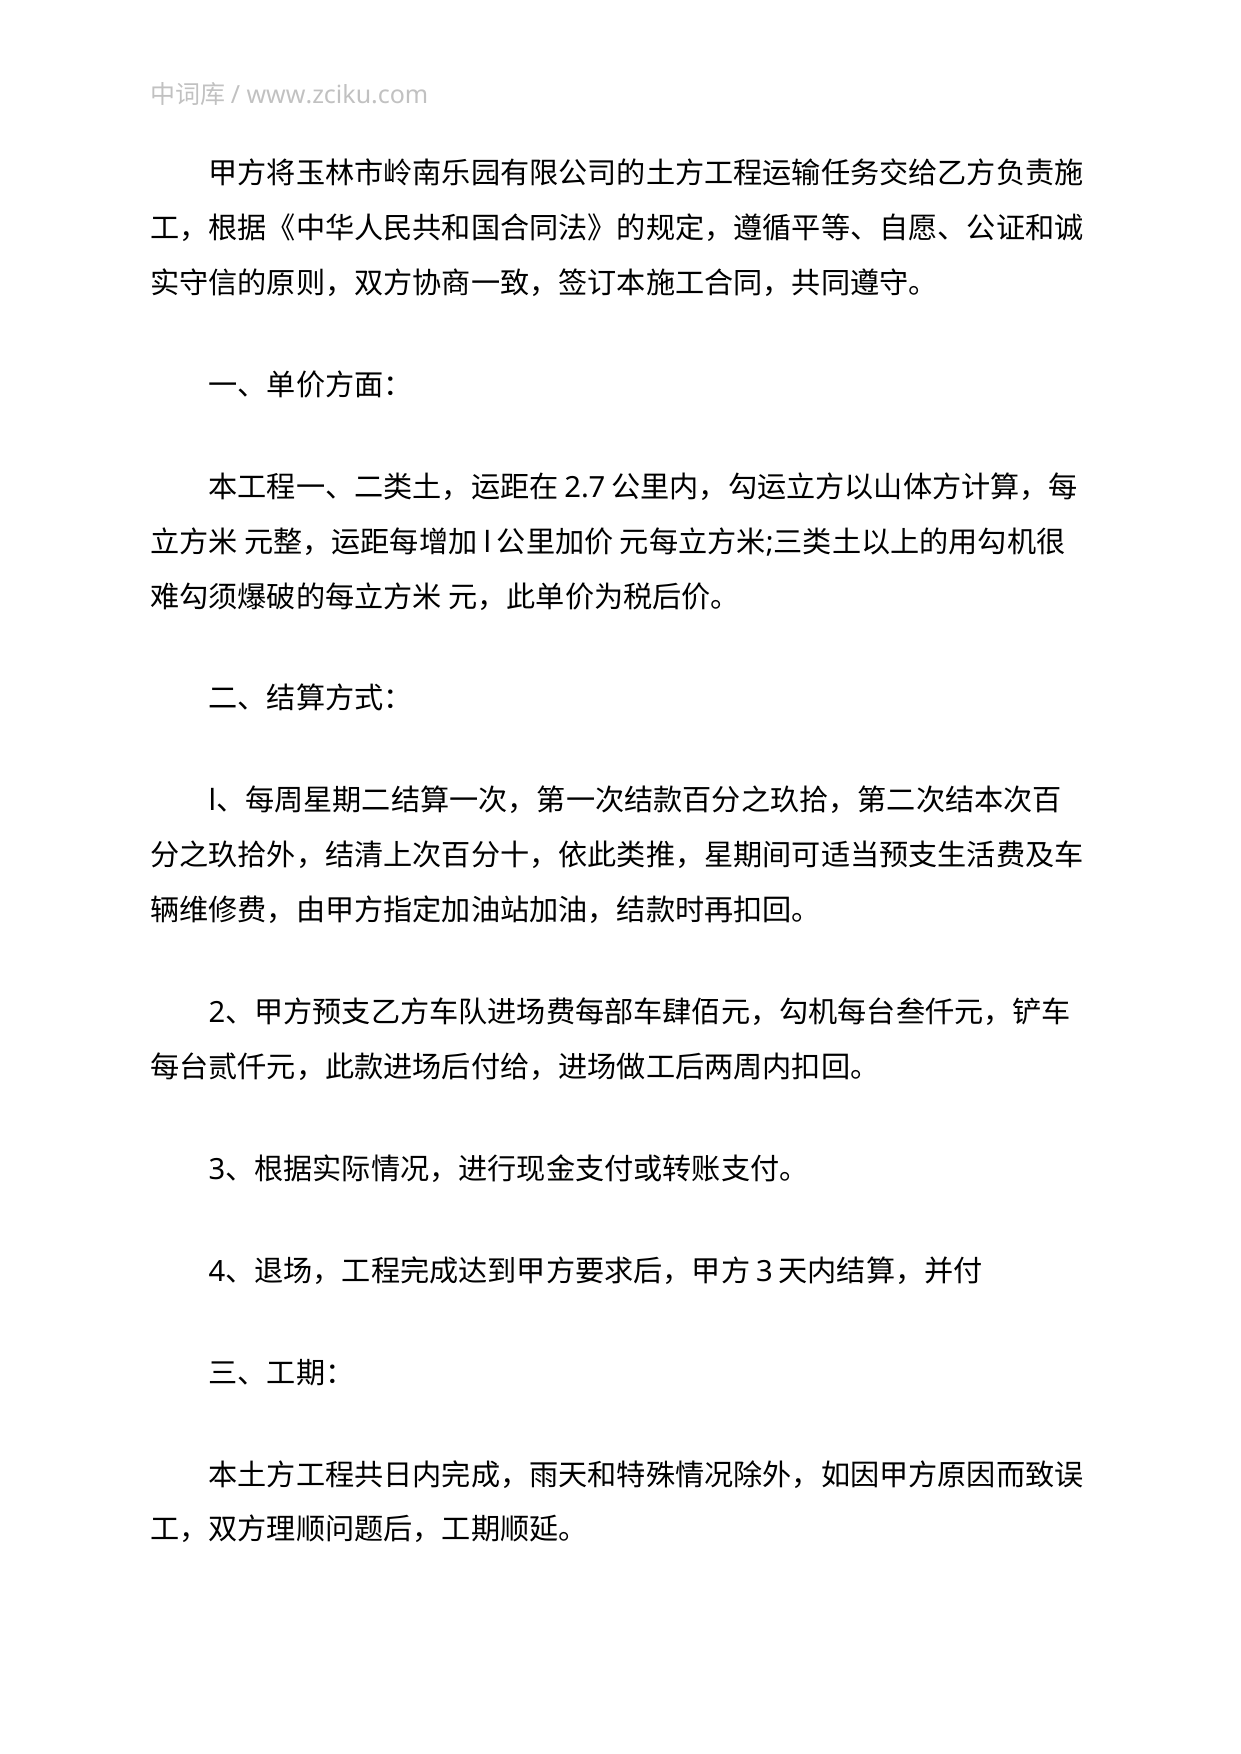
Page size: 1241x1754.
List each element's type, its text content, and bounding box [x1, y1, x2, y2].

text 2、甲方预支乙方车队进场费每部车肆佰元，勾机每台叁仟元，铲车每台贰仟元，此款进场后付给，进场做工后两周内扣回。 [150, 988, 1090, 1086]
text 一、单价方面： [150, 362, 1090, 404]
text 三、工期： [150, 1349, 1090, 1392]
text 甲方将玉林市岭南乐园有限公司的土方工程运输任务交给乙方负责施工，根据《中华人民共和国合同法》的规定，遵循平等、自愿、公证和诚实守信的原则，双方协商一致，签订本施工合同，共同遵守。 [150, 150, 1090, 302]
text 本土方工程共日内完成，雨天和特殊情况除外，如因甲方原因而致误工，双方理顺问题后，工期顺延。 [150, 1451, 1090, 1548]
text 本工程一、二类土，运距在2.7公里内，勾运立方以山体方计算，每立方米 元整，运距每增加l公里加价 元每立方米;三类土以上的用勾机很难勾须爆破的每立方米 元，此单价为税后价。 [150, 463, 1090, 616]
text 4、退场，工程完成达到甲方要求后，甲方3天内结算，并付 [150, 1247, 1090, 1290]
text 3、根据实际情况，进行现金支付或转账支付。 [150, 1145, 1090, 1188]
text l、每周星期二结算一次，第一次结款百分之玖拾，第二次结本次百分之玖拾外，结清上次百分十，依此类推，星期间可适当预支生活费及车辆维修费，由甲方指定加油站加油，结款时再扣回。 [150, 777, 1090, 929]
text 二、结算方式： [150, 675, 1090, 717]
